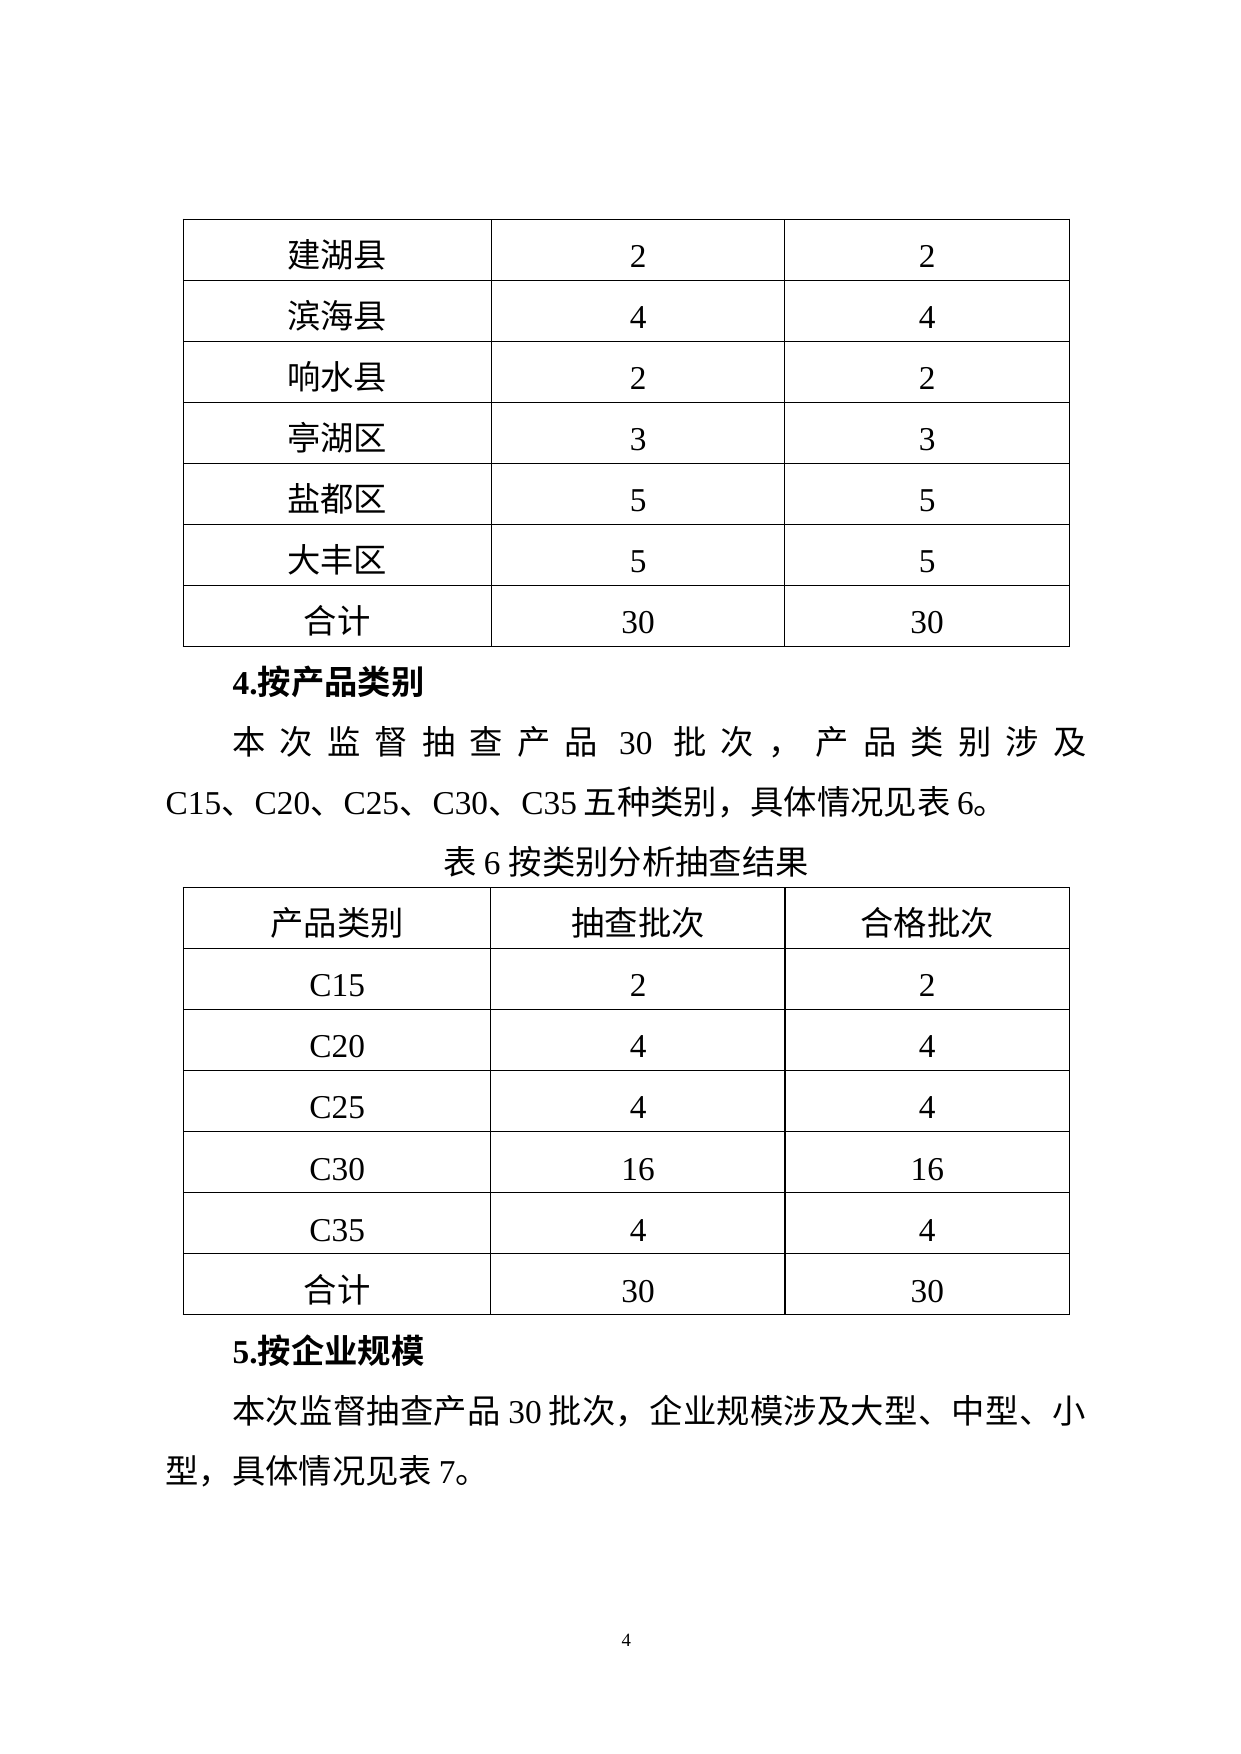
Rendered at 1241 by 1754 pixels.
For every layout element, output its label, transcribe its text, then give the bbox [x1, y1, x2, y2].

table_cell 5 [785, 464, 1069, 524]
table_cell C15 [184, 949, 490, 1009]
table_cell 4 [491, 1010, 784, 1070]
table_cell 4 [785, 281, 1069, 341]
table_cell 5 [492, 525, 784, 585]
table_cell 3 [492, 403, 784, 463]
table_cell 大丰区 [184, 525, 491, 585]
table_cell 响水县 [184, 342, 491, 402]
table_cell 盐都区 [184, 464, 491, 524]
table_cell C30 [184, 1132, 490, 1192]
text 4.按产品类别 [165, 647, 1087, 707]
table_cell 2 [785, 220, 1069, 279]
table_cell 2 [492, 220, 784, 279]
table_cell 4 [492, 281, 784, 341]
table_cell 16 [786, 1132, 1069, 1192]
table_cell 2 [491, 949, 784, 1009]
table_cell 2 [492, 342, 784, 402]
table_cell 亭湖区 [184, 403, 491, 463]
table_cell 5 [492, 464, 784, 524]
table_cell 30 [786, 1254, 1069, 1314]
table_cell C25 [184, 1071, 490, 1131]
table_cell 16 [491, 1132, 784, 1192]
text 本次监督抽查产品30批次，企业规模涉及大型、中型、小型，具体情况见表7。 [165, 1375, 1087, 1495]
table_cell 4 [491, 1071, 784, 1131]
table_cell 4 [491, 1193, 784, 1253]
table_cell 5 [785, 525, 1069, 585]
table_cell C35 [184, 1193, 490, 1253]
table_header 抽查批次 [491, 888, 784, 948]
table_cell 2 [785, 342, 1069, 402]
table_cell C20 [184, 1010, 490, 1070]
table_cell 3 [785, 403, 1069, 463]
table_cell 4 [786, 1010, 1069, 1070]
table_cell 4 [786, 1193, 1069, 1253]
text 本次监督抽查产品30批次，产品类别涉及C15、C20、C25、C30、C35五种类别，具体情况见表6。 [165, 707, 1087, 827]
table_cell 合计 [184, 1254, 490, 1314]
table_cell 30 [785, 586, 1069, 646]
table_header 产品类别 [184, 888, 490, 948]
table_cell 2 [786, 949, 1069, 1009]
table_cell 合计 [184, 586, 491, 646]
table_cell 建湖县 [184, 220, 491, 279]
table_cell 30 [491, 1254, 784, 1314]
table_cell 滨海县 [184, 281, 491, 341]
text 表6 按类别分析抽查结果 [165, 827, 1087, 887]
table_cell 30 [492, 586, 784, 646]
table_header 合格批次 [786, 888, 1069, 948]
text 5.按企业规模 [165, 1315, 1087, 1375]
table_cell 4 [786, 1071, 1069, 1131]
